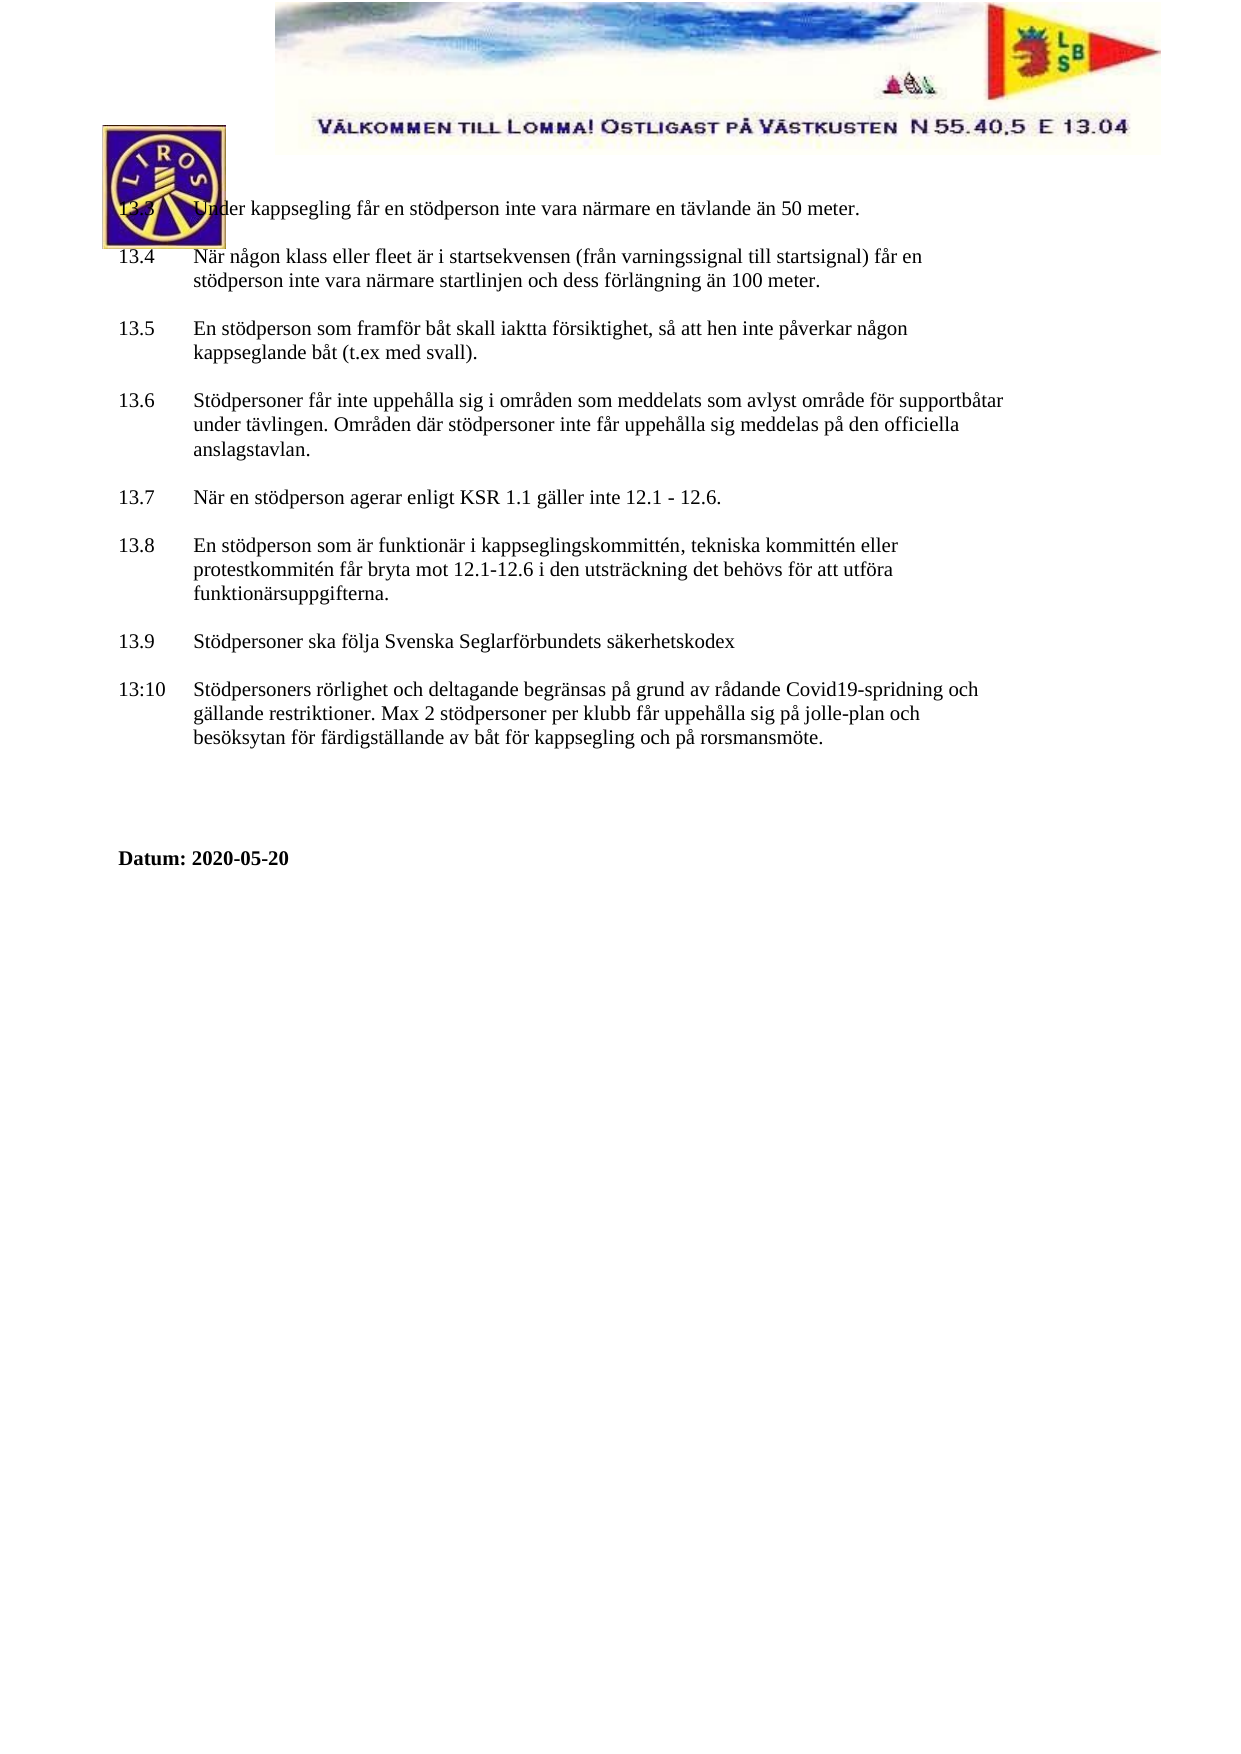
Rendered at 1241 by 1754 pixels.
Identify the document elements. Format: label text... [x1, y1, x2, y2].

text 13:10 Stödpersoners rörlighet och deltagande begränsas på grund av rådande Covid19-spridning och gällande restriktioner. Max 2 stödpersoner per klubb får uppehålla sig på jolle-plan och besöksytan för färdigställande av båt för kappsegling och på rorsmansmöte. [118, 677, 1004, 749]
picture [102, 125, 226, 249]
picture [275, 2, 1161, 155]
text 13.8 En stödperson som är funktionär i kappseglingskommittén, tekniska kommittén eller protestkommitén får bryta mot 12.1-12.6 i den utsträckning det behövs för att utföra funktionärsuppgifterna. [118, 533, 1004, 605]
text 13.4 När någon klass eller fleet är i startsekvensen (från varningssignal till startsignal) får en stödperson inte vara närmare startlinjen och dess förlängning än 100 meter. [118, 244, 1004, 292]
text Datum: 2020-05-20 [118, 846, 1004, 869]
text 13.9 Stödpersoner ska följa Svenska Seglarförbundets säkerhetskodex [118, 629, 1004, 653]
text 13.7 När en stödperson agerar enligt KSR 1.1 gäller inte 12.1 - 12.6. [118, 484, 1004, 509]
text 13.3 Under kappsegling får en stödperson inte vara närmare en tävlande än 50 meter. [118, 196, 1004, 220]
text 13.5 En stödperson som framför båt skall iaktta försiktighet, så att hen inte påverkar någon kappseglande båt (t.ex med svall). [118, 316, 1004, 364]
text 13.6 Stödpersoner får inte uppehålla sig i områden som meddelats som avlyst område för supportbåtar under tävlingen. Områden där stödpersoner inte får uppehålla sig meddelas på den officiella anslagstavlan. [118, 388, 1004, 461]
